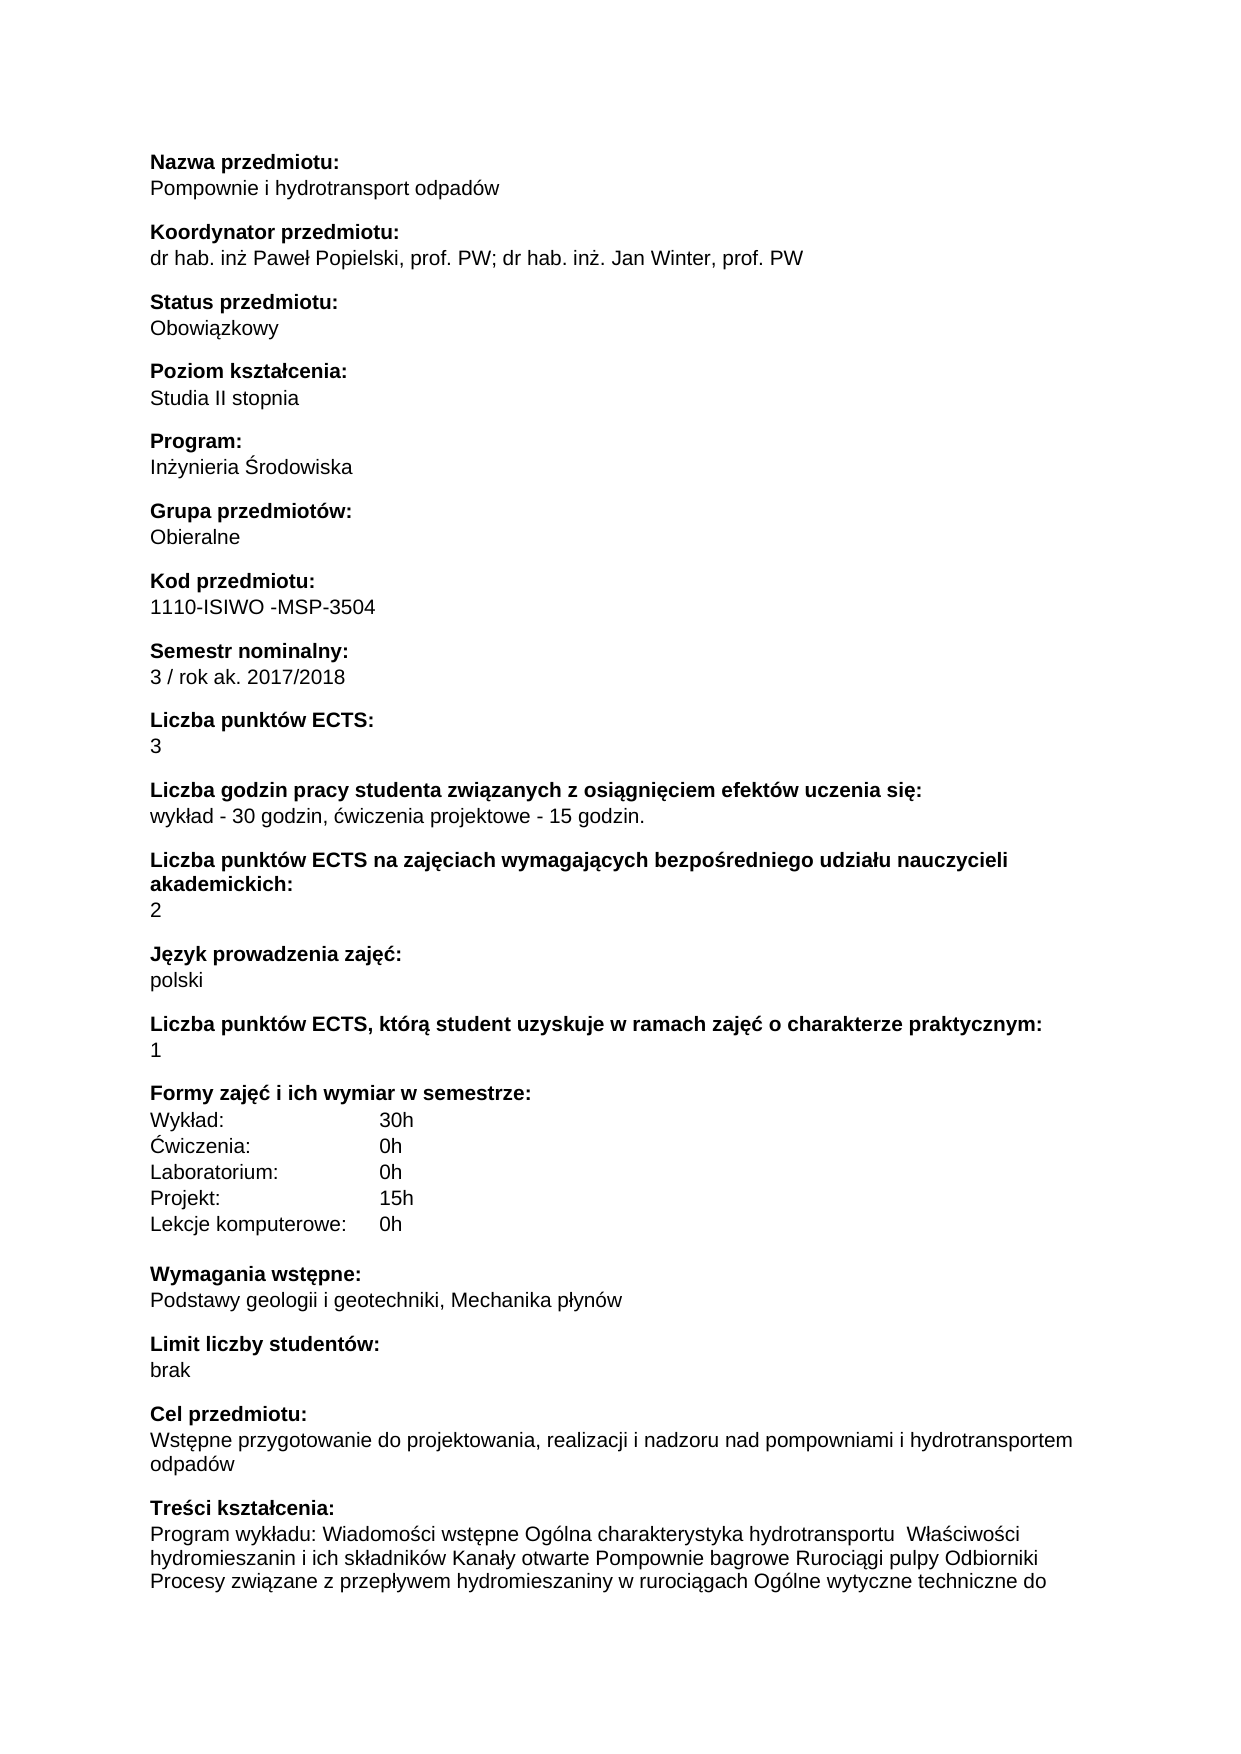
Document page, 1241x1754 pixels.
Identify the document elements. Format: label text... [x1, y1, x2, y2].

text Podstawy geologii i geotechniki, Mechanika płynów [150, 1288, 1090, 1312]
text Program: [150, 429, 1090, 453]
text Cel przedmiotu: [150, 1402, 1090, 1426]
table_cell 0h [369, 1158, 597, 1184]
text Język prowadzenia zajęć: [150, 942, 1090, 966]
table_cell 15h [369, 1184, 597, 1210]
text Liczba godzin pracy studenta związanych z osiągnięciem efektów uczenia się: [150, 778, 1090, 802]
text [150, 1521, 1090, 1593]
text Wymagania wstępne: [150, 1262, 1090, 1286]
table_cell Laboratorium: [140, 1160, 367, 1184]
text Pompownie i hydrotransport odpadów [150, 176, 1090, 200]
table_cell 0h [369, 1132, 597, 1158]
text 1110-ISIWO -MSP-3504 [150, 595, 1090, 619]
table_cell Ćwiczenia: [140, 1134, 367, 1158]
text brak [150, 1358, 1090, 1382]
text Koordynator przedmiotu: [150, 220, 1090, 244]
text Studia II stopnia [150, 385, 1090, 409]
text Treści kształcenia: [150, 1495, 1090, 1519]
text Liczba punktów ECTS, którą student uzyskuje w ramach zajęć o charakterze praktycznym: [150, 1011, 1090, 1035]
text Nazwa przedmiotu: [150, 150, 1090, 174]
text Grupa przedmiotów: [150, 499, 1090, 523]
text wykład - 30 godzin, ćwiczenia projektowe - 15 godzin. [150, 804, 1090, 828]
text Status przedmiotu: [150, 289, 1090, 313]
table_cell Projekt: [140, 1186, 367, 1210]
text Wstępne przygotowanie do projektowania, realizacji i nadzoru nad pompowniami i hydrotransportem odpadów [150, 1428, 1090, 1476]
text dr hab. inż Paweł Popielski, prof. PW; dr hab. inż. Jan Winter, prof. PW [150, 246, 1090, 270]
text Obowiązkowy [150, 316, 1090, 339]
text Inżynieria Środowiska [150, 455, 1090, 479]
text Semestr nominalny: [150, 638, 1090, 662]
text polski [150, 968, 1090, 992]
text Formy zajęć i ich wymiar w semestrze: [150, 1081, 1090, 1105]
text Kod przedmiotu: [150, 569, 1090, 593]
text Liczba punktów ECTS: [150, 708, 1090, 732]
text Poziom kształcenia: [150, 359, 1090, 383]
text Obieralne [150, 525, 1090, 549]
text Limit liczby studentów: [150, 1332, 1090, 1356]
text 2 [150, 898, 1090, 922]
text Liczba punktów ECTS na zajęciach wymagających bezpośredniego udziału nauczycieli akademickich: [150, 848, 1090, 896]
text 3 [150, 734, 1090, 758]
text 1 [150, 1037, 1090, 1061]
table_cell 0h [369, 1210, 597, 1236]
table_cell Lekcje komputerowe: [140, 1212, 367, 1236]
table_header Wykład: [140, 1108, 367, 1132]
text 3 / rok ak. 2017/2018 [150, 664, 1090, 688]
table_header 30h [369, 1108, 597, 1132]
